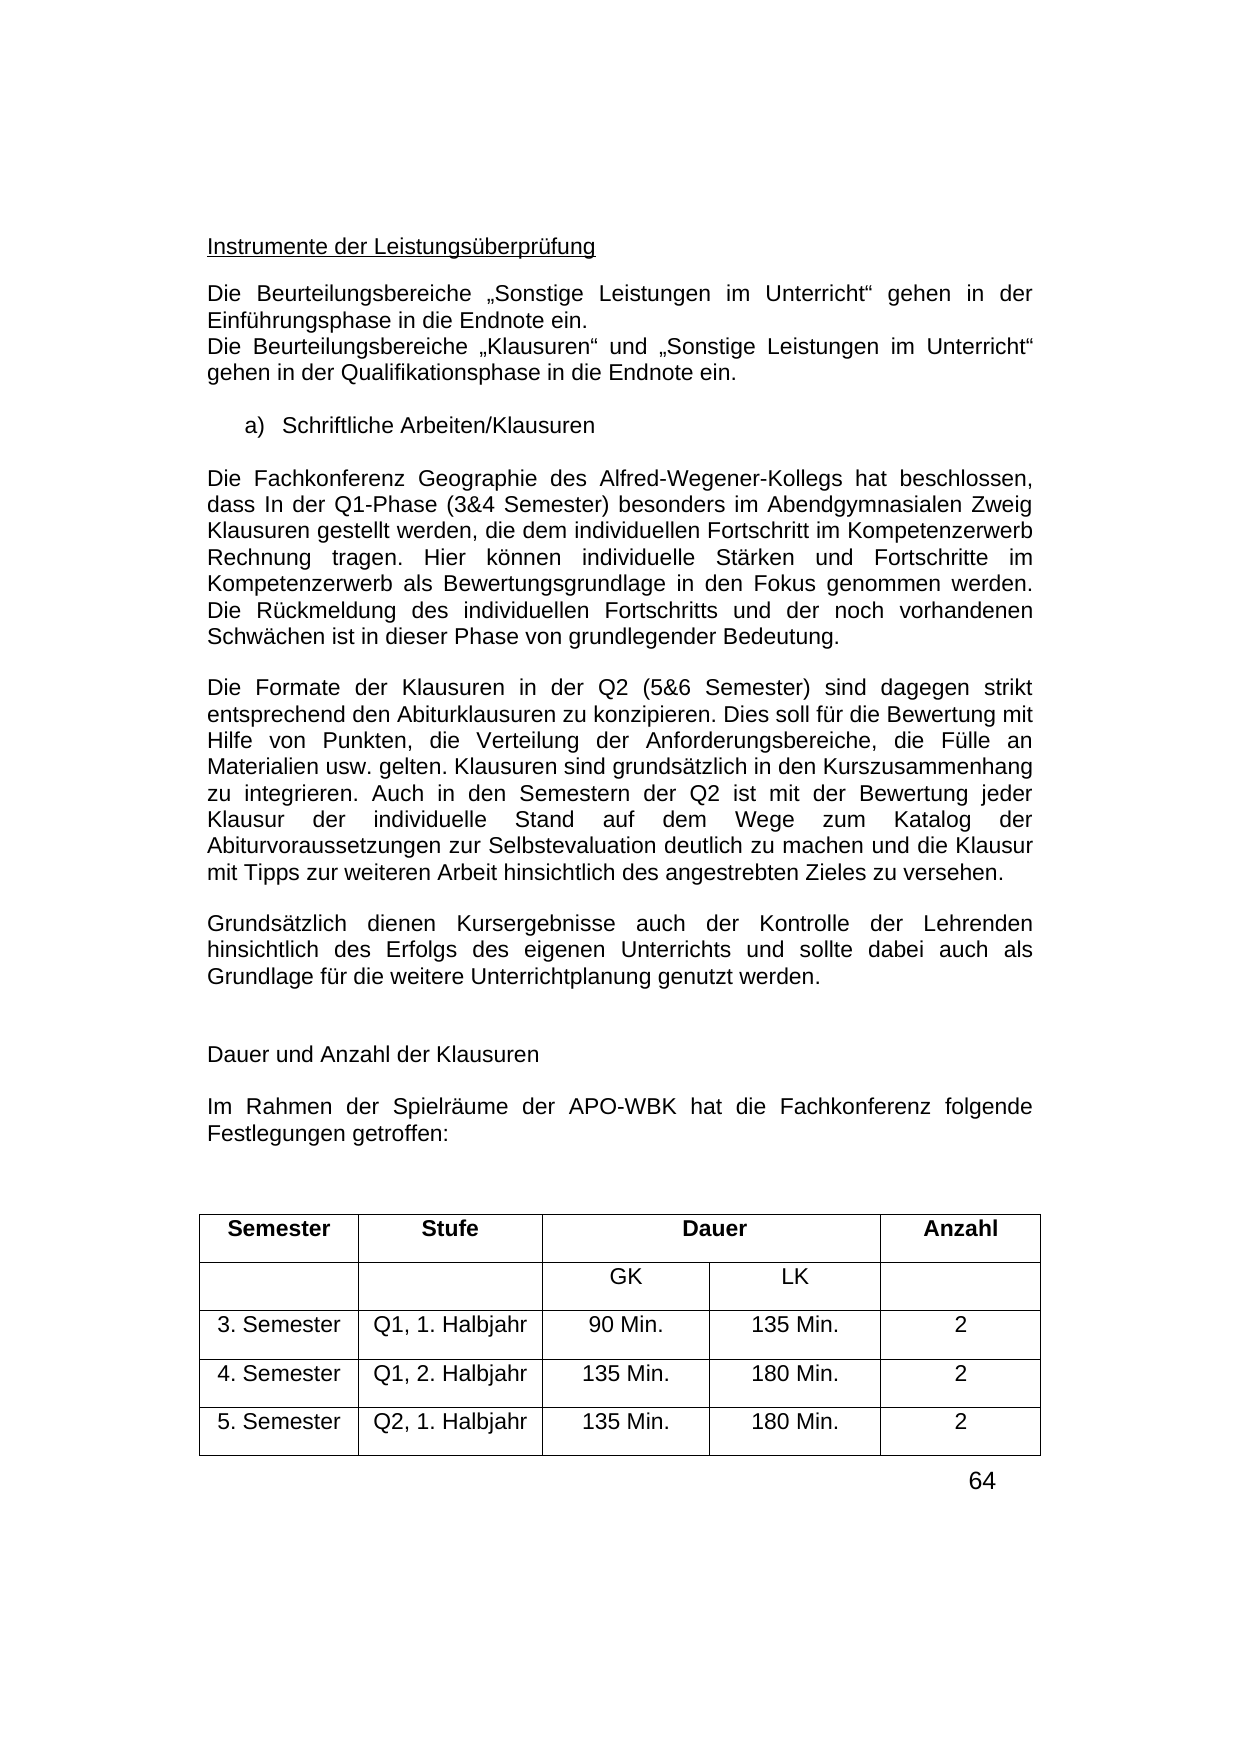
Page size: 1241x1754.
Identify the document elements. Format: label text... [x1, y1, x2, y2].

table_cell Q1, 2. Halbjahr [359, 1360, 542, 1407]
list Schriftliche Arbeiten/Klausuren [244, 412, 1033, 438]
text Die Formate der Klausuren in der Q2 (5&6 Semester) sind dagegen strikt entsprechend den Abiturklausuren zu konzipieren. Dies soll für die Bewertung mit Hilfe von Punkten, die Verteilung der Anforderungsbereiche, die Fülle an Materialien usw. gelten. Klausuren sind grundsätzlich in den Kurszusammenhang zu integrieren. Auch in den Semestern der Q2 ist mit der Bewertung jeder Klausur der individuelle Stand auf dem Wege zum Katalog der Abiturvoraussetzungen zur Selbstevaluation deutlich zu machen und die Klausur mit Tipps zur weiteren Arbeit hinsichtlich des angestrebten Zieles zu versehen. [207, 674, 1033, 885]
table_cell 3. Semester [200, 1311, 358, 1359]
table_header Stufe [359, 1215, 542, 1262]
text Im Rahmen der Spielräume der APO-WBK hat die Fachkonferenz folgende Festlegungen getroffen: [207, 1093, 1033, 1146]
table_cell 4. Semester [200, 1360, 358, 1407]
table_cell 5. Semester [200, 1408, 358, 1455]
table_header Dauer [543, 1215, 880, 1262]
table_cell [359, 1263, 542, 1310]
table_cell [200, 1263, 358, 1310]
table_cell 2 [881, 1311, 1040, 1359]
text Dauer und Anzahl der Klausuren [207, 1041, 1033, 1067]
table_cell [881, 1263, 1040, 1310]
text Die Fachkonferenz Geographie des Alfred-Wegener-Kollegs hat beschlossen, dass In der Q1-Phase (3&4 Semester) besonders im Abendgymnasialen Zweig Klausuren gestellt werden, die dem individuellen Fortschritt im Kompetenzerwerb Rechnung tragen. Hier können individuelle Stärken und Fortschritte im Kompetenzerwerb als Bewertungsgrundlage in den Fokus genommen werden. Die Rückmeldung des individuellen Fortschritts und der noch vorhandenen Schwächen ist in dieser Phase von grundlegender Bedeutung. [207, 465, 1033, 649]
table_cell 135 Min. [710, 1311, 880, 1359]
table_cell Q1, 1. Halbjahr [359, 1311, 542, 1359]
table_cell LK [710, 1263, 880, 1310]
table_cell 2 [881, 1360, 1040, 1407]
text Die Beurteilungsbereiche „Sonstige Leistungen im Unterricht“ gehen in der Einführungsphase in die Endnote ein. [207, 280, 1033, 333]
text Die Beurteilungsbereiche „Klausuren“ und „Sonstige Leistungen im Unterricht“ gehen in der Qualifikationsphase in die Endnote ein. [207, 333, 1033, 386]
table_header Semester [200, 1215, 358, 1262]
table_cell 90 Min. [543, 1311, 709, 1359]
table_cell 135 Min. [543, 1360, 709, 1407]
table_cell 180 Min. [710, 1408, 880, 1455]
table_cell 180 Min. [710, 1360, 880, 1407]
table_cell 135 Min. [543, 1408, 709, 1455]
text Grundsätzlich dienen Kursergebnisse auch der Kontrolle der Lehrenden hinsichtlich des Erfolgs des eigenen Unterrichts und sollte dabei auch als Grundlage für die weitere Unterrichtplanung genutzt werden. [207, 910, 1033, 989]
text Instrumente der Leistungsüberprüfung [207, 233, 1033, 259]
table_header Anzahl [881, 1215, 1040, 1262]
table_cell 2 [881, 1408, 1040, 1455]
table_cell GK [543, 1263, 709, 1310]
table_cell Q2, 1. Halbjahr [359, 1408, 542, 1455]
